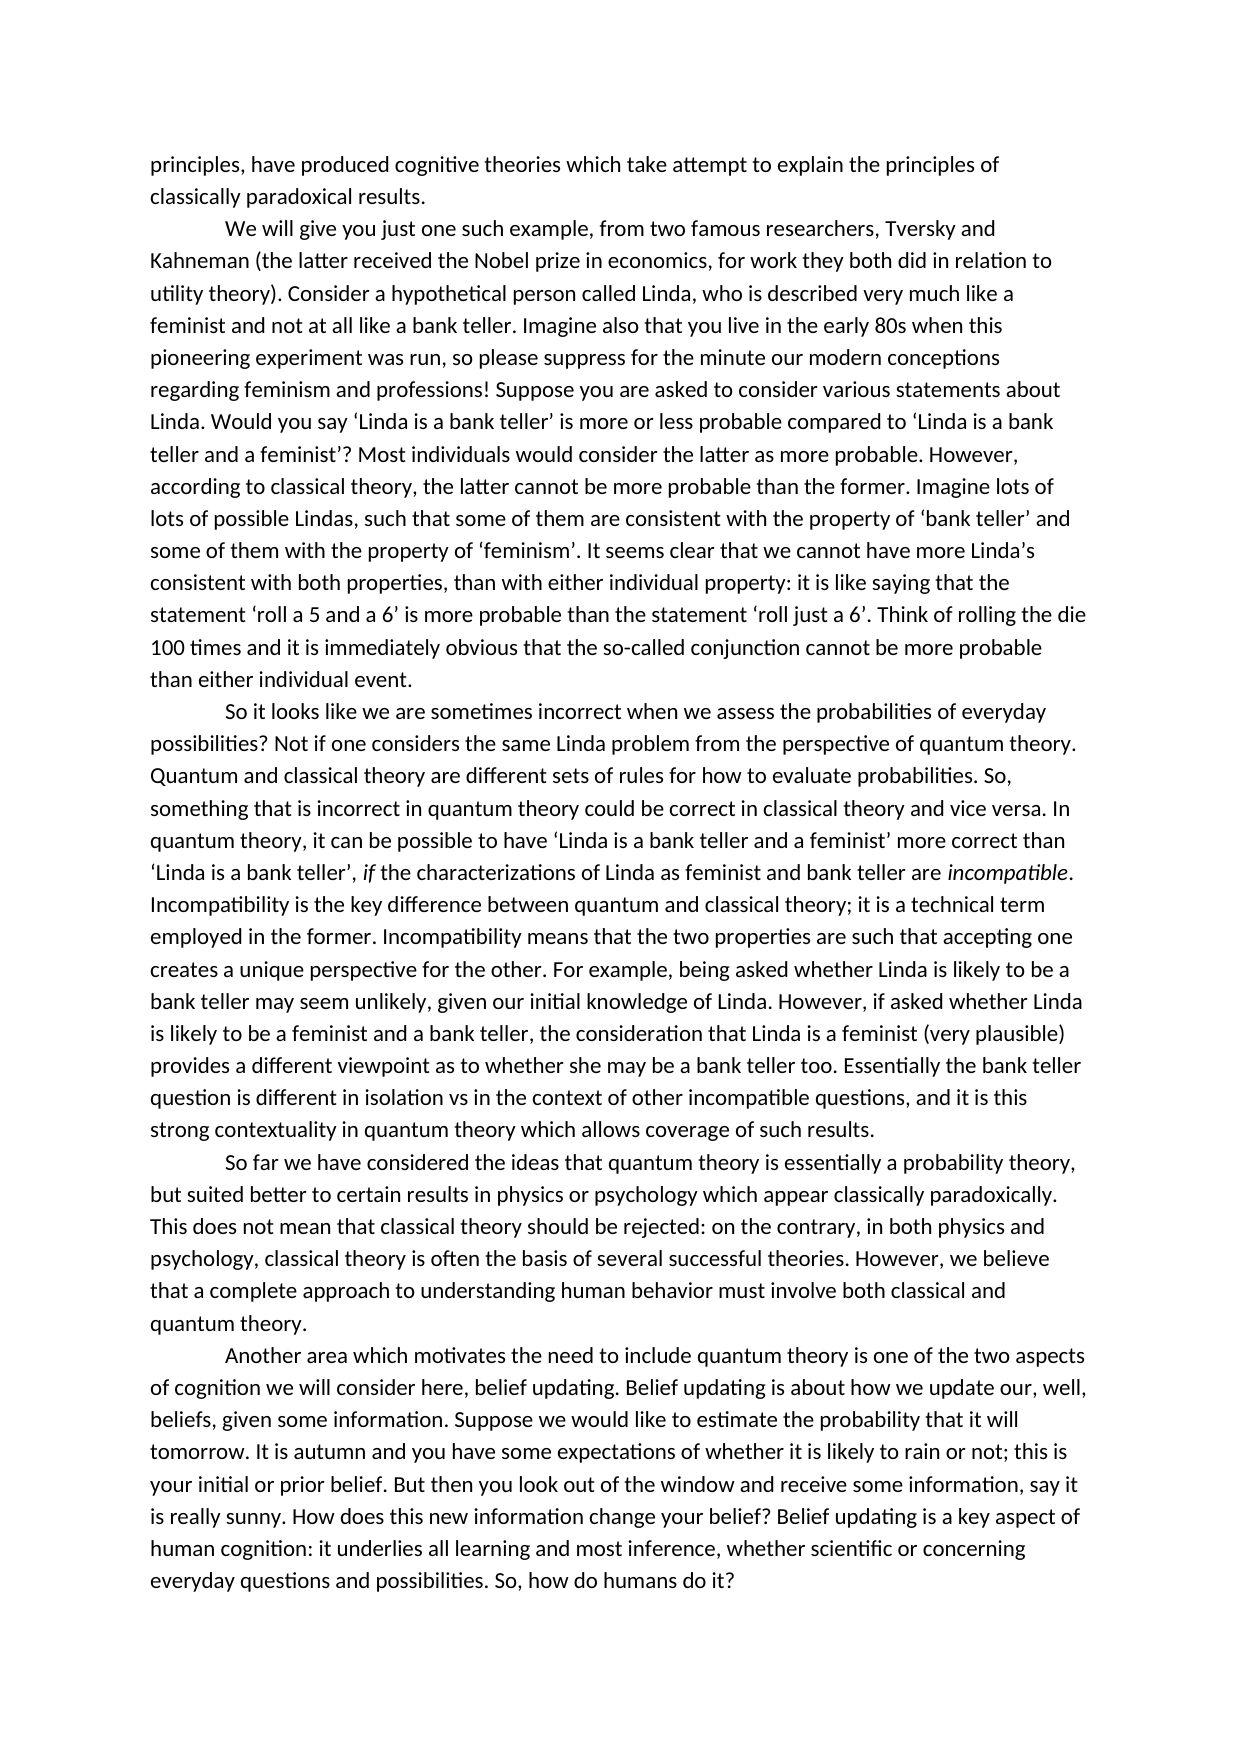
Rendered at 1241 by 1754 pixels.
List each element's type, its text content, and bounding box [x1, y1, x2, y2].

text So it looks like we are sometimes incorrect when we assess the probabilities of everyday possibilities? Not if one considers the same Linda problem from the perspective of quantum theory. Quantum and classical theory are different sets of rules for how to evaluate probabilities. So, something that is incorrect in quantum theory could be correct in classical theory and vice versa. In quantum theory, it can be possible to have ‘Linda is a bank teller and a feminist’ more correct than ‘Linda is a bank teller’, if the characterizations of Linda as feminist and bank teller are incompatible. Incompatibility is the key difference between quantum and classical theory; it is a technical term employed in the former. Incompatibility means that the two properties are such that accepting one creates a unique perspective for the other. For example, being asked whether Linda is likely to be a bank teller may seem unlikely, given our initial knowledge of Linda. However, if asked whether Linda is likely to be a feminist and a bank teller, the consideration that Linda is a feminist (very plausible) provides a different viewpoint as to whether she may be a bank teller too. Essentially the bank teller question is different in isolation vs in the context of other incompatible questions, and it is this strong contextuality in quantum theory which allows coverage of such results. [150, 697, 1090, 1144]
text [150, 150, 1090, 210]
text We will give you just one such example, from two famous researchers, Tversky and Kahneman (the latter received the Nobel prize in economics, for work they both did in relation to utility theory). Consider a hypothetical person called Linda, who is described very much like a feminist and not at all like a bank teller. Imagine also that you live in the early 80s when this pioneering experiment was run, so please suppress for the minute our modern conceptions regarding feminism and professions! Suppose you are asked to consider various statements about Linda. Would you say ‘Linda is a bank teller’ is more or less probable compared to ‘Linda is a bank teller and a feminist’? Most individuals would consider the latter as more probable. However, according to classical theory, the latter cannot be more probable than the former. Imagine lots of lots of possible Lindas, such that some of them are consistent with the property of ‘bank teller’ and some of them with the property of ‘feminism’. It seems clear that we cannot have more Linda’s consistent with both properties, than with either individual property: it is like saying that the statement ‘roll a 5 and a 6’ is more probable than the statement ‘roll just a 6’. Think of rolling the die 100 times and it is immediately obvious that the so-called conjunction cannot be more probable than either individual event. [150, 214, 1090, 693]
text So far we have considered the ideas that quantum theory is essentially a probability theory, but suited better to certain results in physics or psychology which appear classically paradoxically. This does not mean that classical theory should be rejected: on the contrary, in both physics and psychology, classical theory is often the basis of several successful theories. However, we believe that a complete approach to understanding human behavior must involve both classical and quantum theory. [150, 1148, 1090, 1337]
text Another area which motivates the need to include quantum theory is one of the two aspects of cognition we will consider here, belief updating. Belief updating is about how we update our, well, beliefs, given some information. Suppose we would like to estimate the probability that it will tomorrow. It is autumn and you have some expectations of whether it is likely to rain or not; this is your initial or prior belief. But then you look out of the window and receive some information, say it is really sunny. How does this new information change your belief? Belief updating is a key aspect of human cognition: it underlies all learning and most inference, whether scientific or concerning everyday questions and possibilities. So, how do humans do it? [150, 1341, 1090, 1594]
